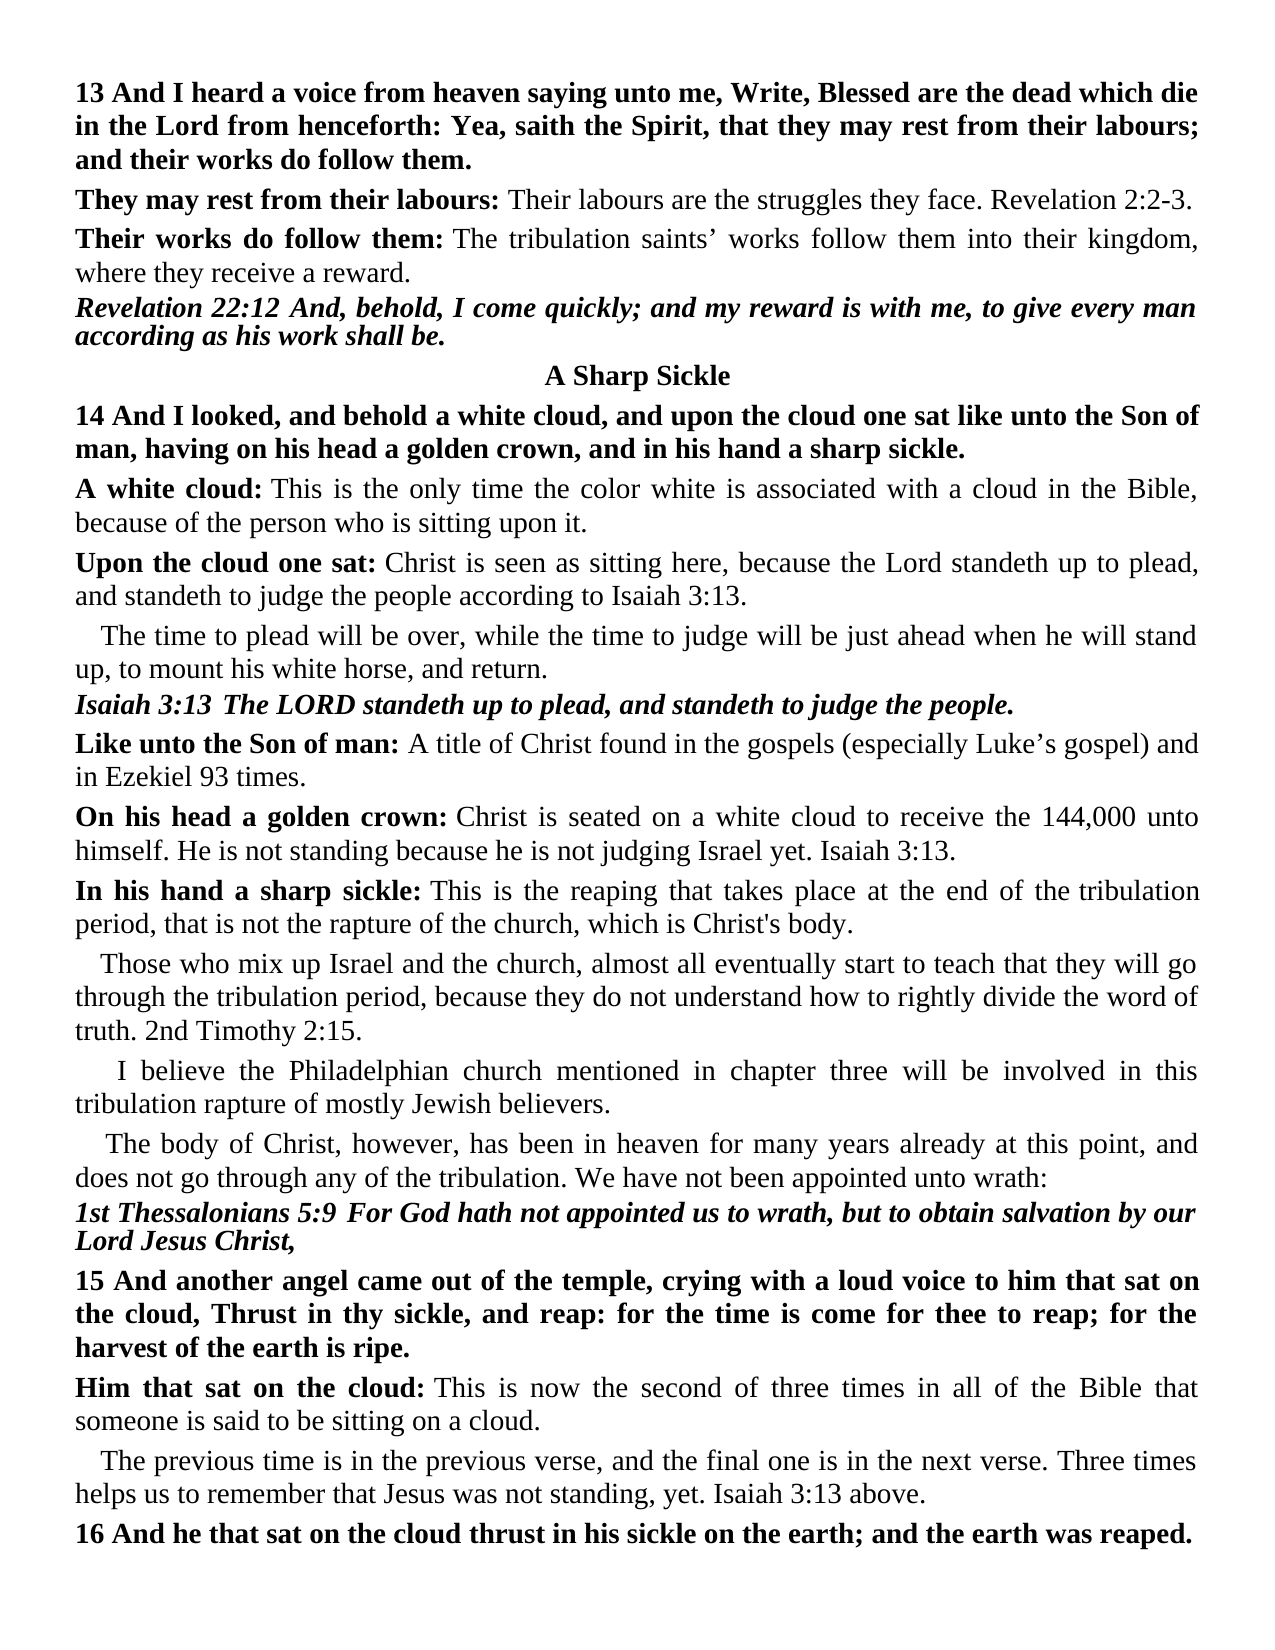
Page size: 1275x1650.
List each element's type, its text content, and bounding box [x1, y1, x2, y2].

text They may rest from their labours: Their labours are the struggles they face. Revelation 2:2-3. [75, 182, 1200, 215]
text Him that sat on the cloud: This is now the second of three times in all of the Bible that someone is said to be sitting on a cloud. [75, 1370, 1200, 1437]
text 1st Thessalonians 5:9 For God hath not appointed us to wrath, but to obtain salvation by our Lord Jesus Christ, [75, 1199, 1200, 1257]
text Revelation 22:12 And, behold, I come quickly; and my reward is with me, to give every man according as his work shall be. [75, 295, 1200, 352]
text 15 And another angel came out of the temple, crying with a loud voice to him that sat on the cloud, Thrust in thy sickle, and reap: for the time is come for thee to reap; for the harvest of the earth is ripe. [75, 1263, 1200, 1363]
text On his head a golden crown: Christ is seated on a white cloud to receive the 144,000 unto himself. He is not standing because he is not judging Israel yet. Isaiah 3:13. [75, 799, 1200, 866]
text Isaiah 3:13 The LORD standeth up to plead, and standeth to judge the people. [75, 691, 1200, 720]
text Upon the cloud one sat: Christ is seen as sitting here, because the Lord standeth up to plead, and standeth to judge the people according to Isaiah 3:13. [75, 545, 1200, 612]
text Like unto the Son of man: A title of Christ found in the gospels (especially Luke’s gospel) and in Ezekiel 93 times. [75, 726, 1200, 793]
text I believe the Philadelphian church mentioned in chapter three will be involved in this tribulation rapture of mostly Jewish believers. [75, 1053, 1200, 1120]
text 16 And he that sat on the cloud thrust in his sickle on the earth; and the earth was reaped. [75, 1516, 1200, 1550]
text A Sharp Sickle [75, 358, 1200, 392]
text 14 And I looked, and behold a white cloud, and upon the cloud one sat like unto the Son of man, having on his head a golden crown, and in his hand a sharp sickle. [75, 398, 1200, 465]
text 13 And I heard a voice from heaven saying unto me, Write, Blessed are the dead which die in the Lord from henceforth: Yea, saith the Spirit, that they may rest from their labours; and their works do follow them. [75, 75, 1200, 176]
text The previous time is in the previous verse, and the final one is in the next verse. Three times helps us to remember that Jesus was not standing, yet. Isaiah 3:13 above. [75, 1443, 1200, 1510]
text In his hand a sharp sickle: This is the reaping that takes place at the end of the tribulation period, that is not the rapture of the church, which is Christ's body. [75, 873, 1200, 940]
text Those who mix up Israel and the church, almost all eventually start to teach that they will go through the tribulation period, because they do not understand how to rightly divide the word of truth. 2nd Timothy 2:15. [75, 946, 1200, 1047]
text The time to plead will be over, while the time to judge will be just ahead when he will stand up, to mount his white horse, and return. [75, 618, 1200, 685]
text Their works do follow them: The tribulation saints’ works follow them into their kingdom, where they receive a reward. [75, 222, 1200, 289]
text The body of Christ, however, has been in heaven for many years already at this point, and does not go through any of the tribulation. We have not been appointed unto wrath: [75, 1126, 1200, 1193]
text A white cloud: This is the only time the color white is associated with a cloud in the Bible, because of the person who is sitting upon it. [75, 471, 1200, 538]
